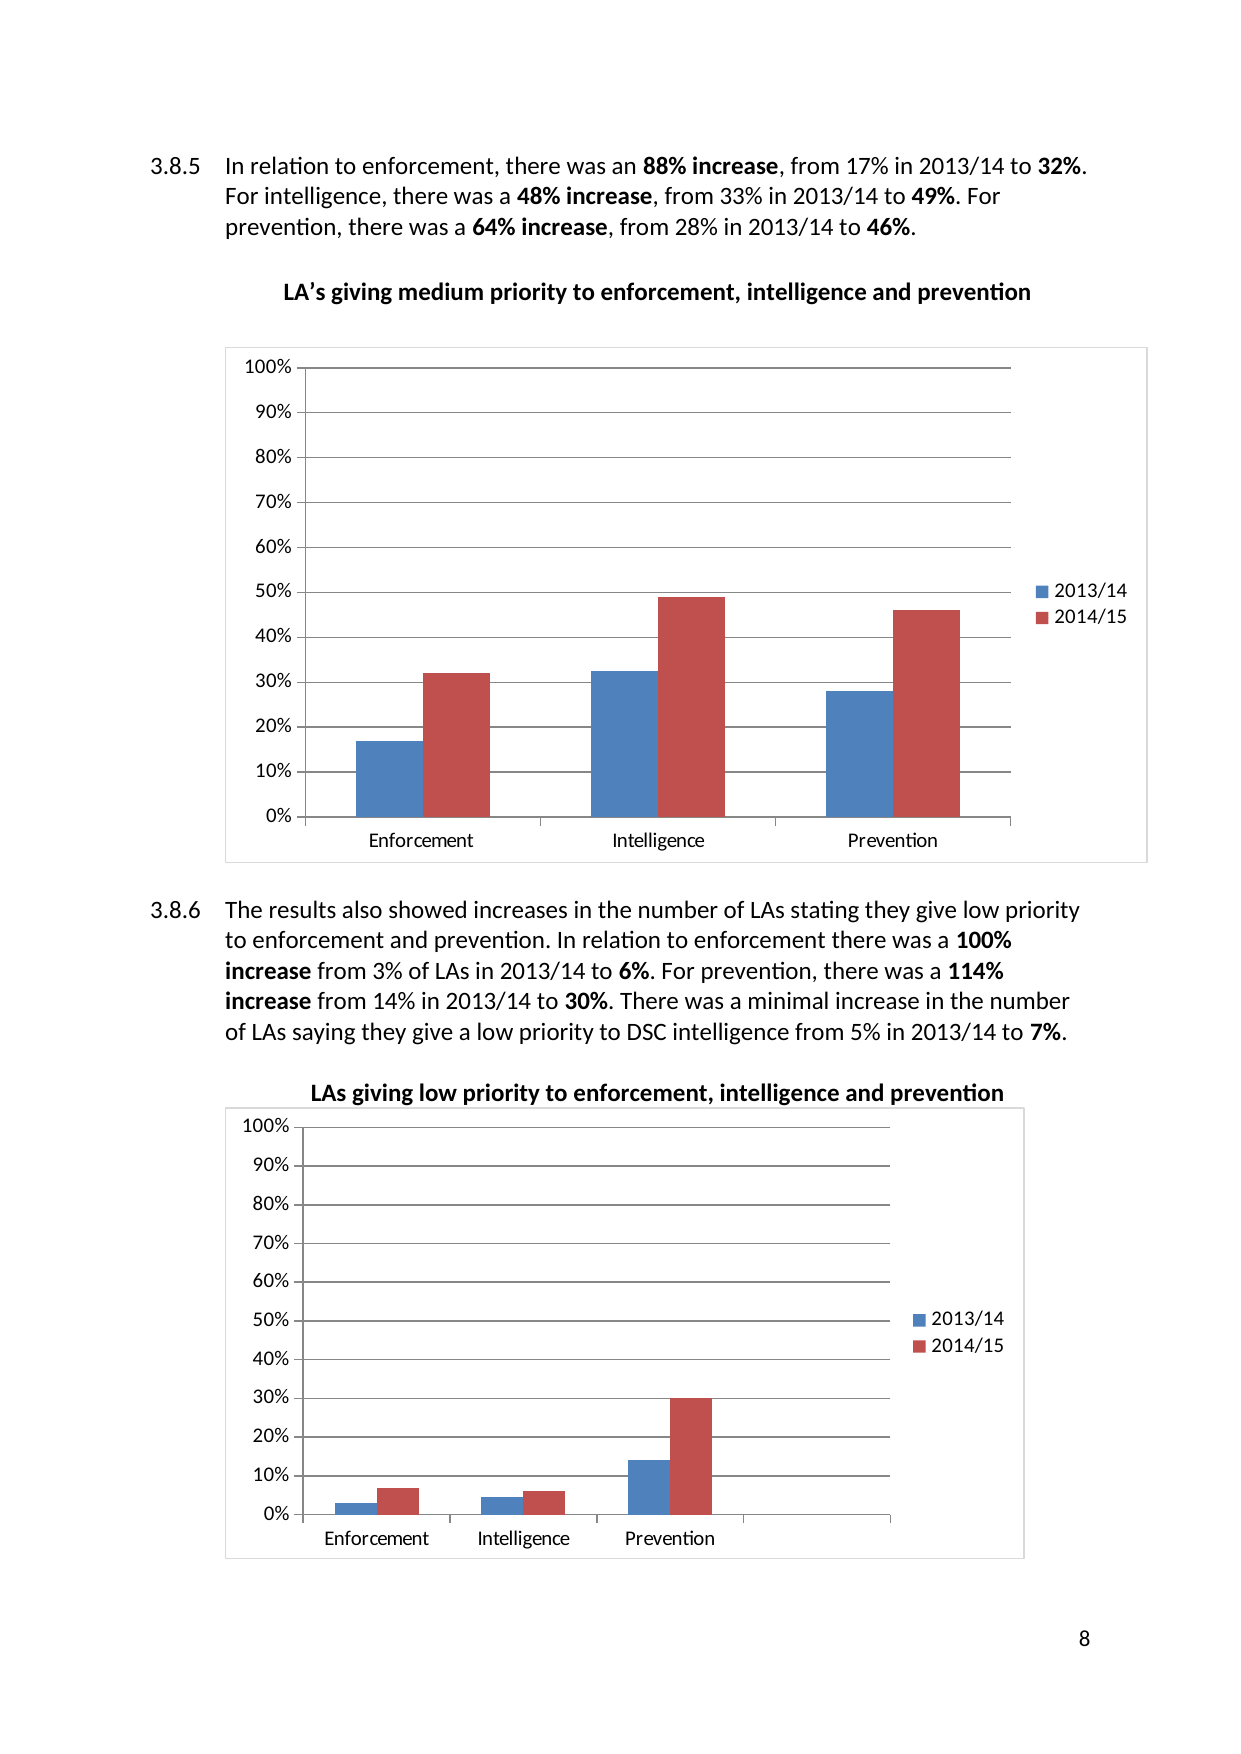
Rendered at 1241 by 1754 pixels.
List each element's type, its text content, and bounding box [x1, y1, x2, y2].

list In relation to enforcement, there was an 88% increase, from 17% in 2013/14 to 32%. For intelligence, there was a 48% increase, from 33% in 2013/14 to 49%. For prevention, there was a 64% increase, from 28% in 2013/14 to 46%. [150, 150, 1090, 242]
list The results also showed increases in the number of LAs stating they give low priority to enforcement and prevention. In relation to enforcement there was a 100% increase from 3% of LAs in 2013/14 to 6%. For prevention, there was a 114% increase from 14% in 2013/14 to 30%. There was a minimal increase in the number of LAs saying they give a low priority to DSC intelligence from 5% in 2013/14 to 7%. [150, 894, 1090, 1046]
list LA’s giving medium priority to enforcement, intelligence and prevention [225, 277, 1090, 307]
list LAs giving low priority to enforcement, intelligence and prevention [225, 1077, 1090, 1107]
